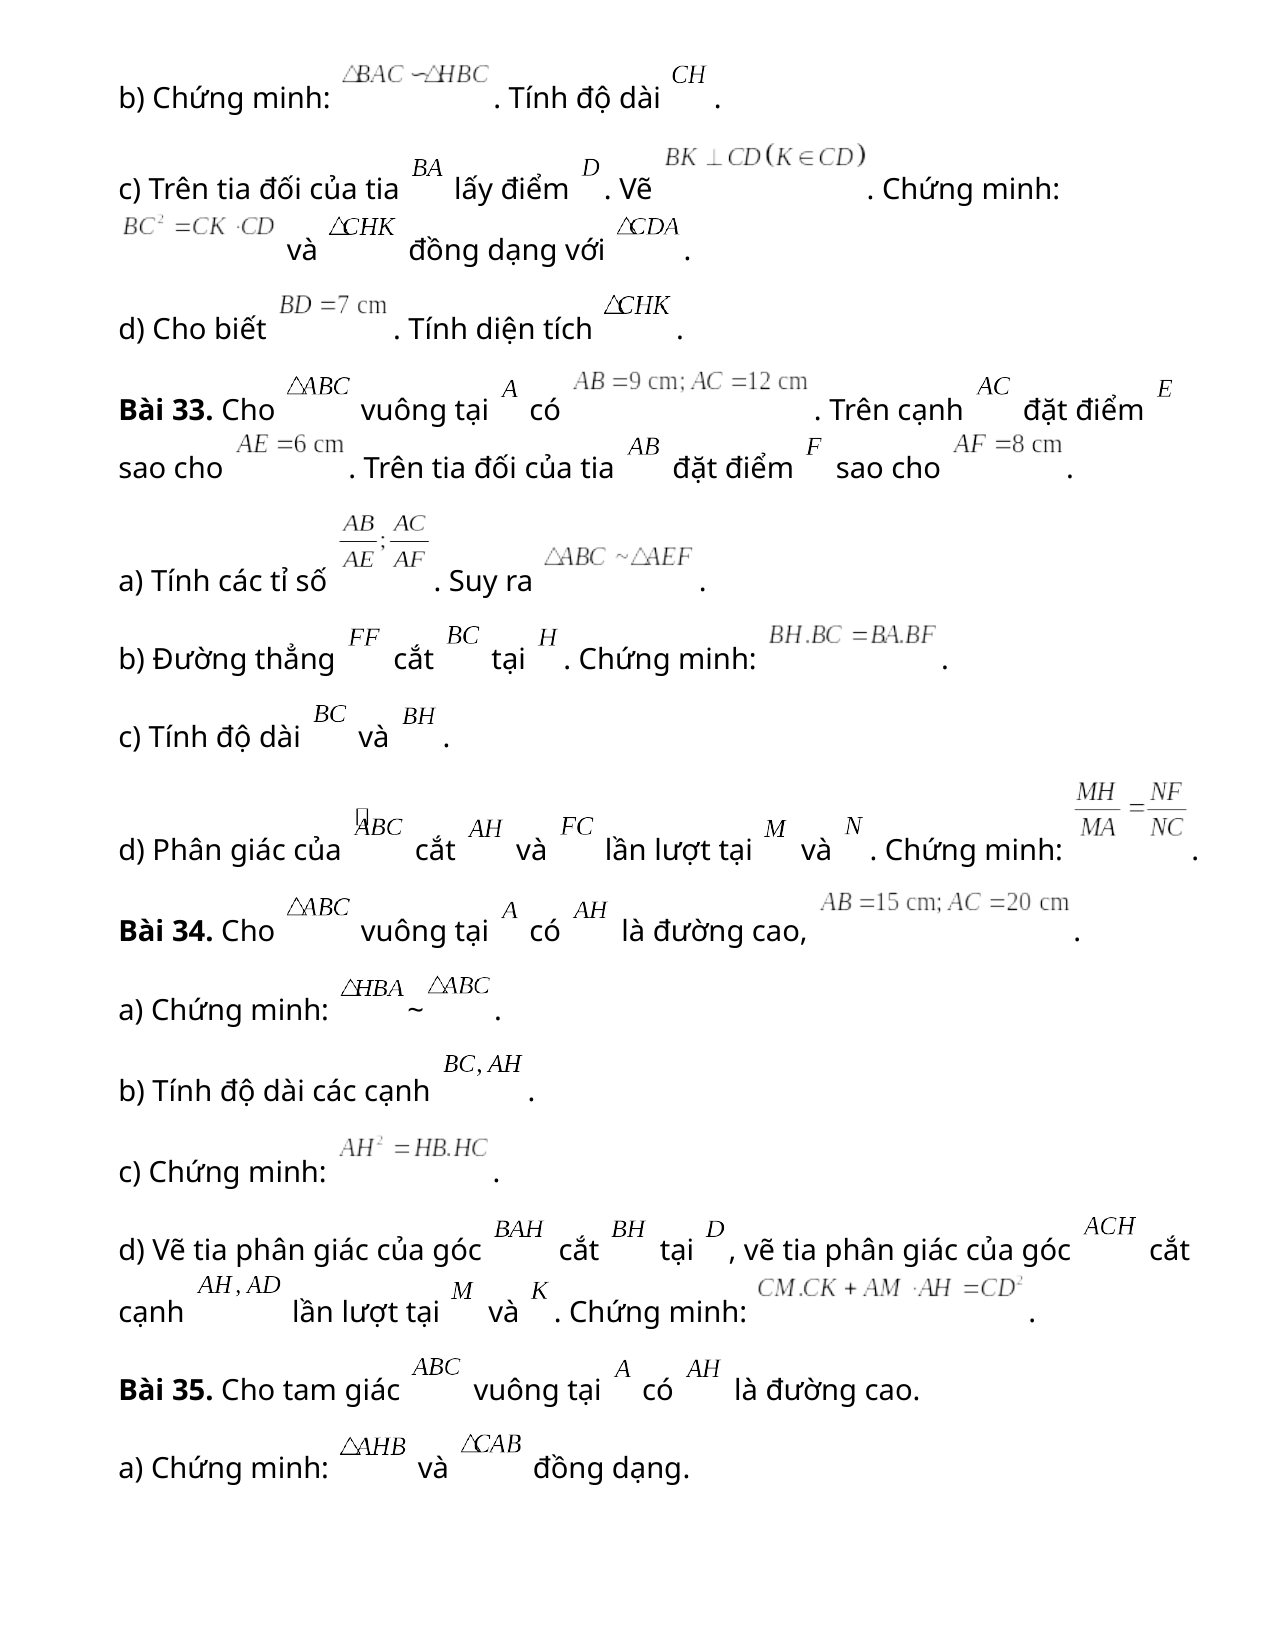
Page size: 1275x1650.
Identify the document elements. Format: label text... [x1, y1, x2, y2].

text Bài 33. Cho vuông tại có . Trên cạnh đặt điểm sao cho . Trên tia đối của tia đặt điểm sao cho . [118, 368, 1216, 487]
text a) Chứng minh: ~. [118, 970, 1216, 1028]
text a) Tính các tỉ số . Suy ra . [118, 507, 1216, 600]
text c) Tính độ dài và . [118, 698, 1216, 756]
text d) Phân giác của cắt và lần lượt tại và . Chứng minh: . [118, 776, 1216, 869]
text Bài 34. Cho vuông tại có là đường cao, . [118, 889, 1216, 950]
text a) Chứng minh: và đồng dạng. [118, 1429, 1216, 1487]
text b) Chứng minh: . Tính độ dài . [118, 59, 1216, 117]
text d) Vẽ tia phân giác của góc cắt tại , vẽ tia phân giác của góc cắt cạnh lần lượt tại và . Chứng minh: . [118, 1211, 1216, 1331]
text Bài 35. Cho tam giác vuông tại có là đường cao. [118, 1351, 1216, 1409]
text c) Chứng minh: . [118, 1130, 1216, 1191]
text b) Tính độ dài các cạnh . [118, 1048, 1216, 1110]
text c) Trên tia đối của tia lấy điểm . Vẽ . Chứng minh: và đồng dạng với . [118, 137, 1216, 269]
text b) Đường thẳng cắt tại . Chứng minh: . [118, 620, 1216, 678]
text d) Cho biết . Tính diện tích . [118, 289, 1216, 348]
